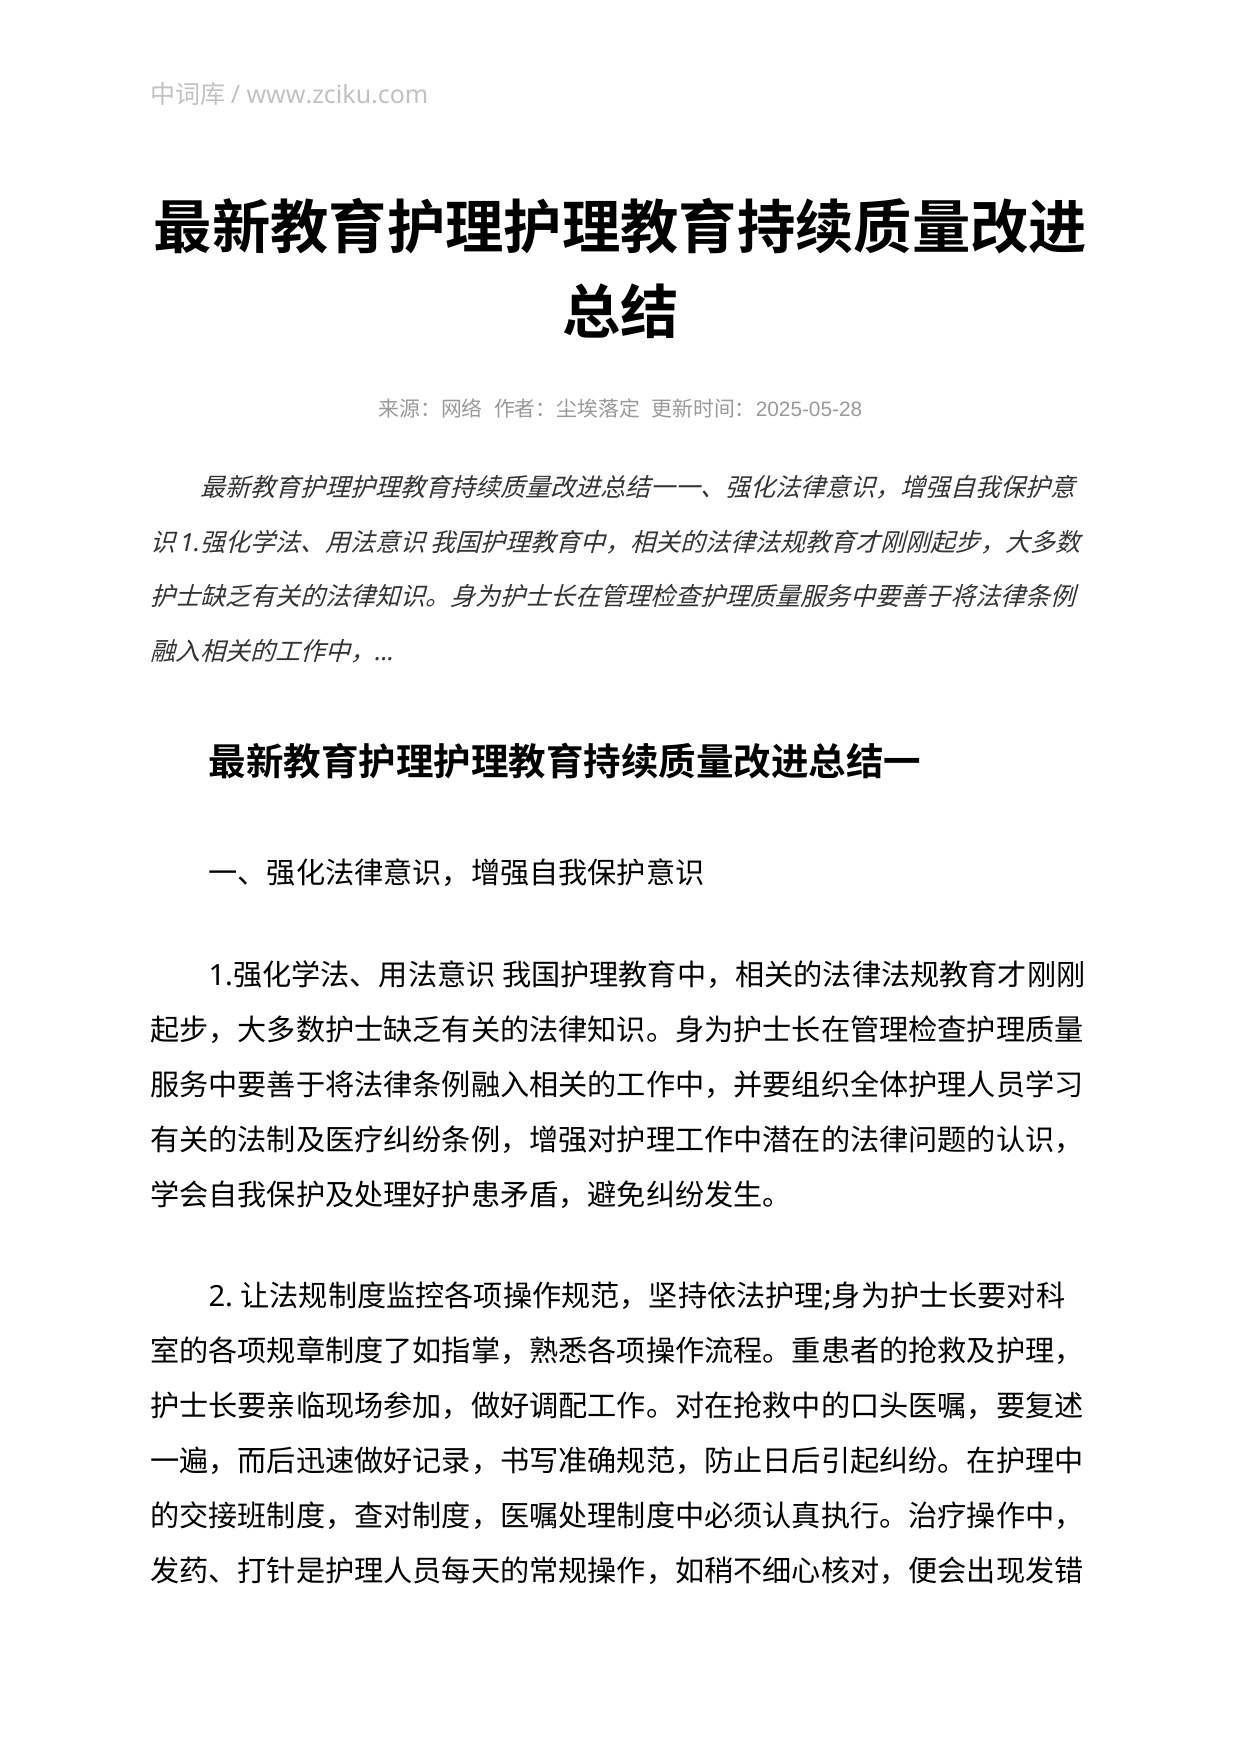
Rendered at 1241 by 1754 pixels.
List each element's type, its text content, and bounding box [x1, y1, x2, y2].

text 来源：网络 作者：尘埃落定 更新时间：2025-05-28 [150, 397, 1090, 421]
subtitle 最新教育护理护理教育持续质量改进总结 [150, 181, 1090, 350]
text 一、强化法律意识，增强自我保护意识 [150, 850, 1090, 892]
text 最新教育护理护理教育持续质量改进总结一一、强化法律意识，增强自我保护意识1.强化学法、用法意识 我国护理教育中，相关的法律法规教育才刚刚起步，大多数护士缺乏有关的法律知识。身为护士长在管理检查护理质量服务中要善于将法律条例融入相关的工作中，... [150, 468, 1090, 667]
text 1.强化学法、用法意识 我国护理教育中，相关的法律法规教育才刚刚起步，大多数护士缺乏有关的法律知识。身为护士长在管理检查护理质量服务中要善于将法律条例融入相关的工作中，并要组织全体护理人员学习有关的法制及医疗纠纷条例，增强对护理工作中潜在的法律问题的认识，学会自我保护及处理好护患矛盾，避免纠纷发生。 [150, 951, 1090, 1213]
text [150, 1273, 1090, 1590]
text 最新教育护理护理教育持续质量改进总结一 [150, 732, 1090, 787]
